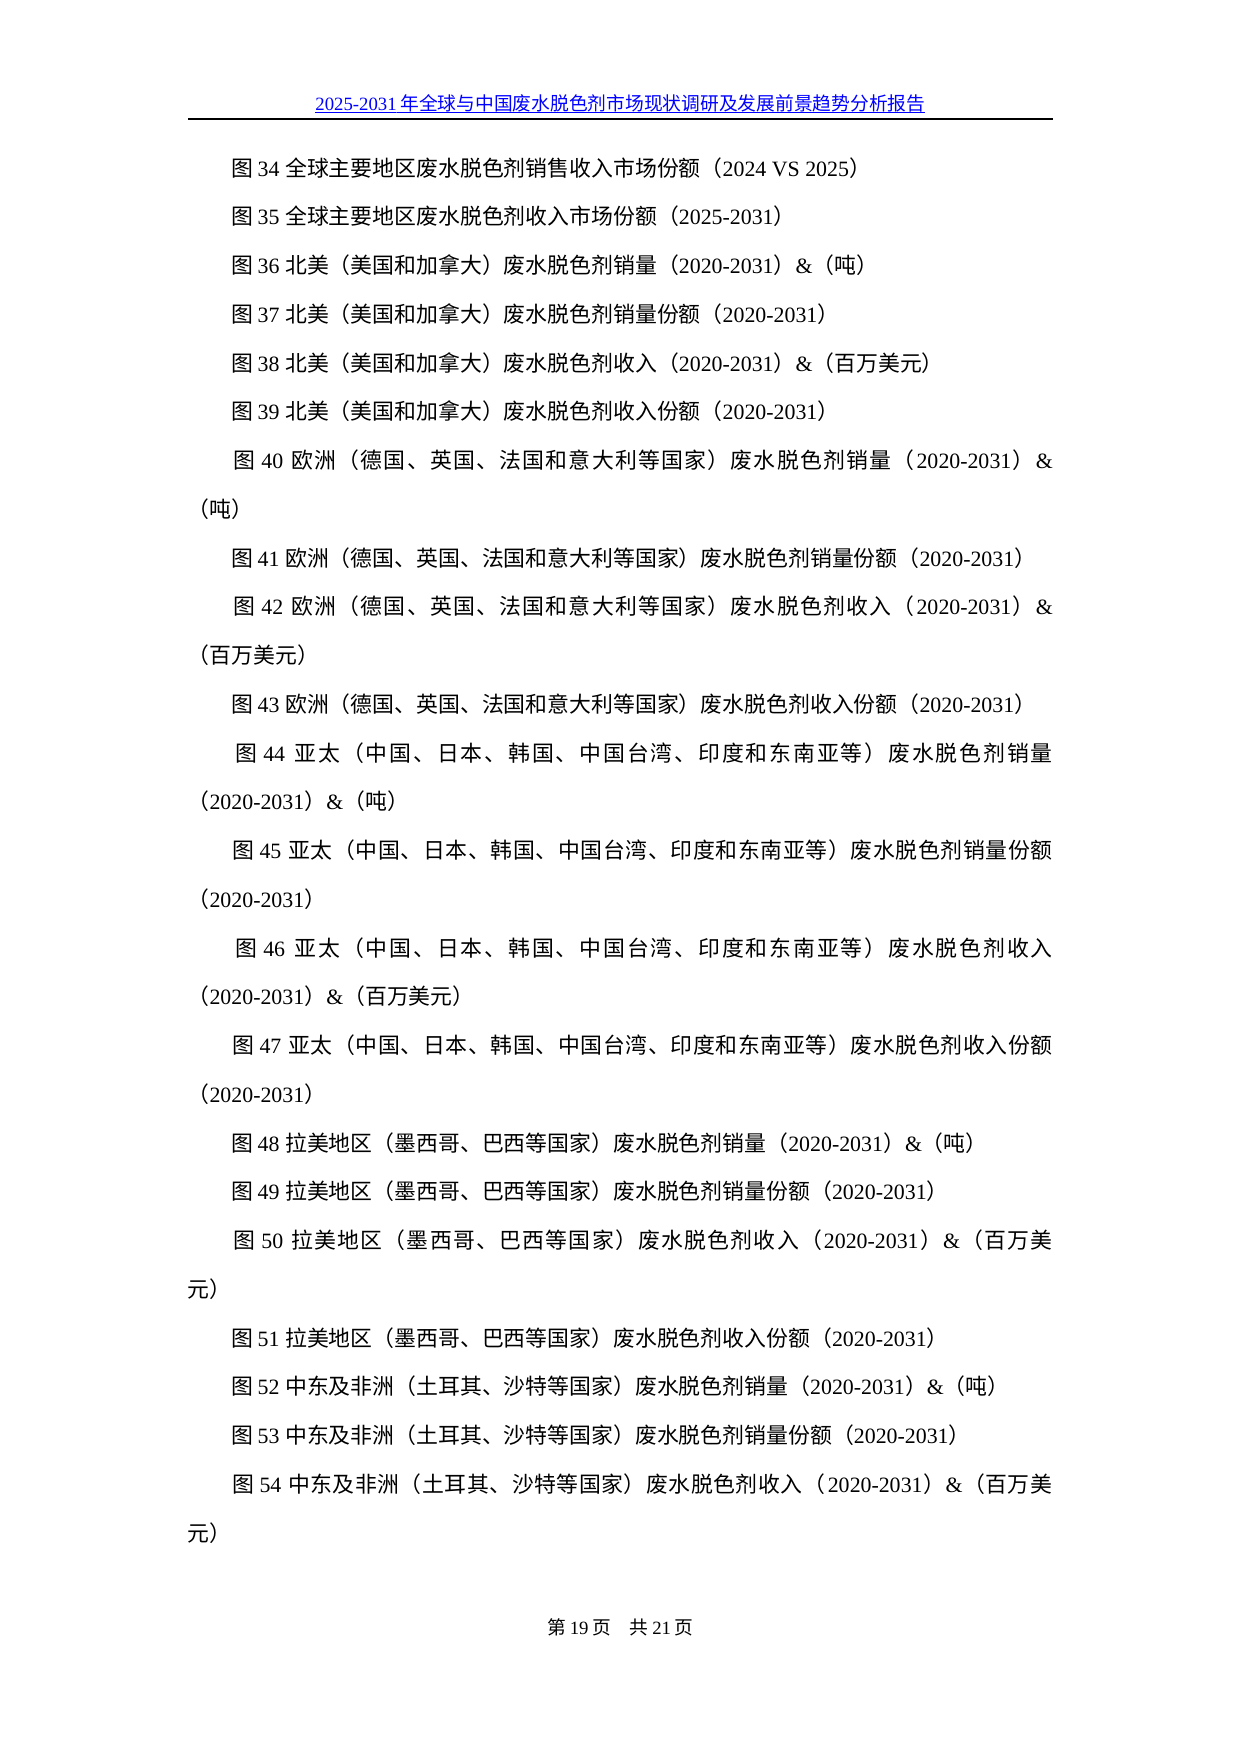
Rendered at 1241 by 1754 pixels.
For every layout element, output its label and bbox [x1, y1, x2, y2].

text [187, 150, 1053, 1548]
